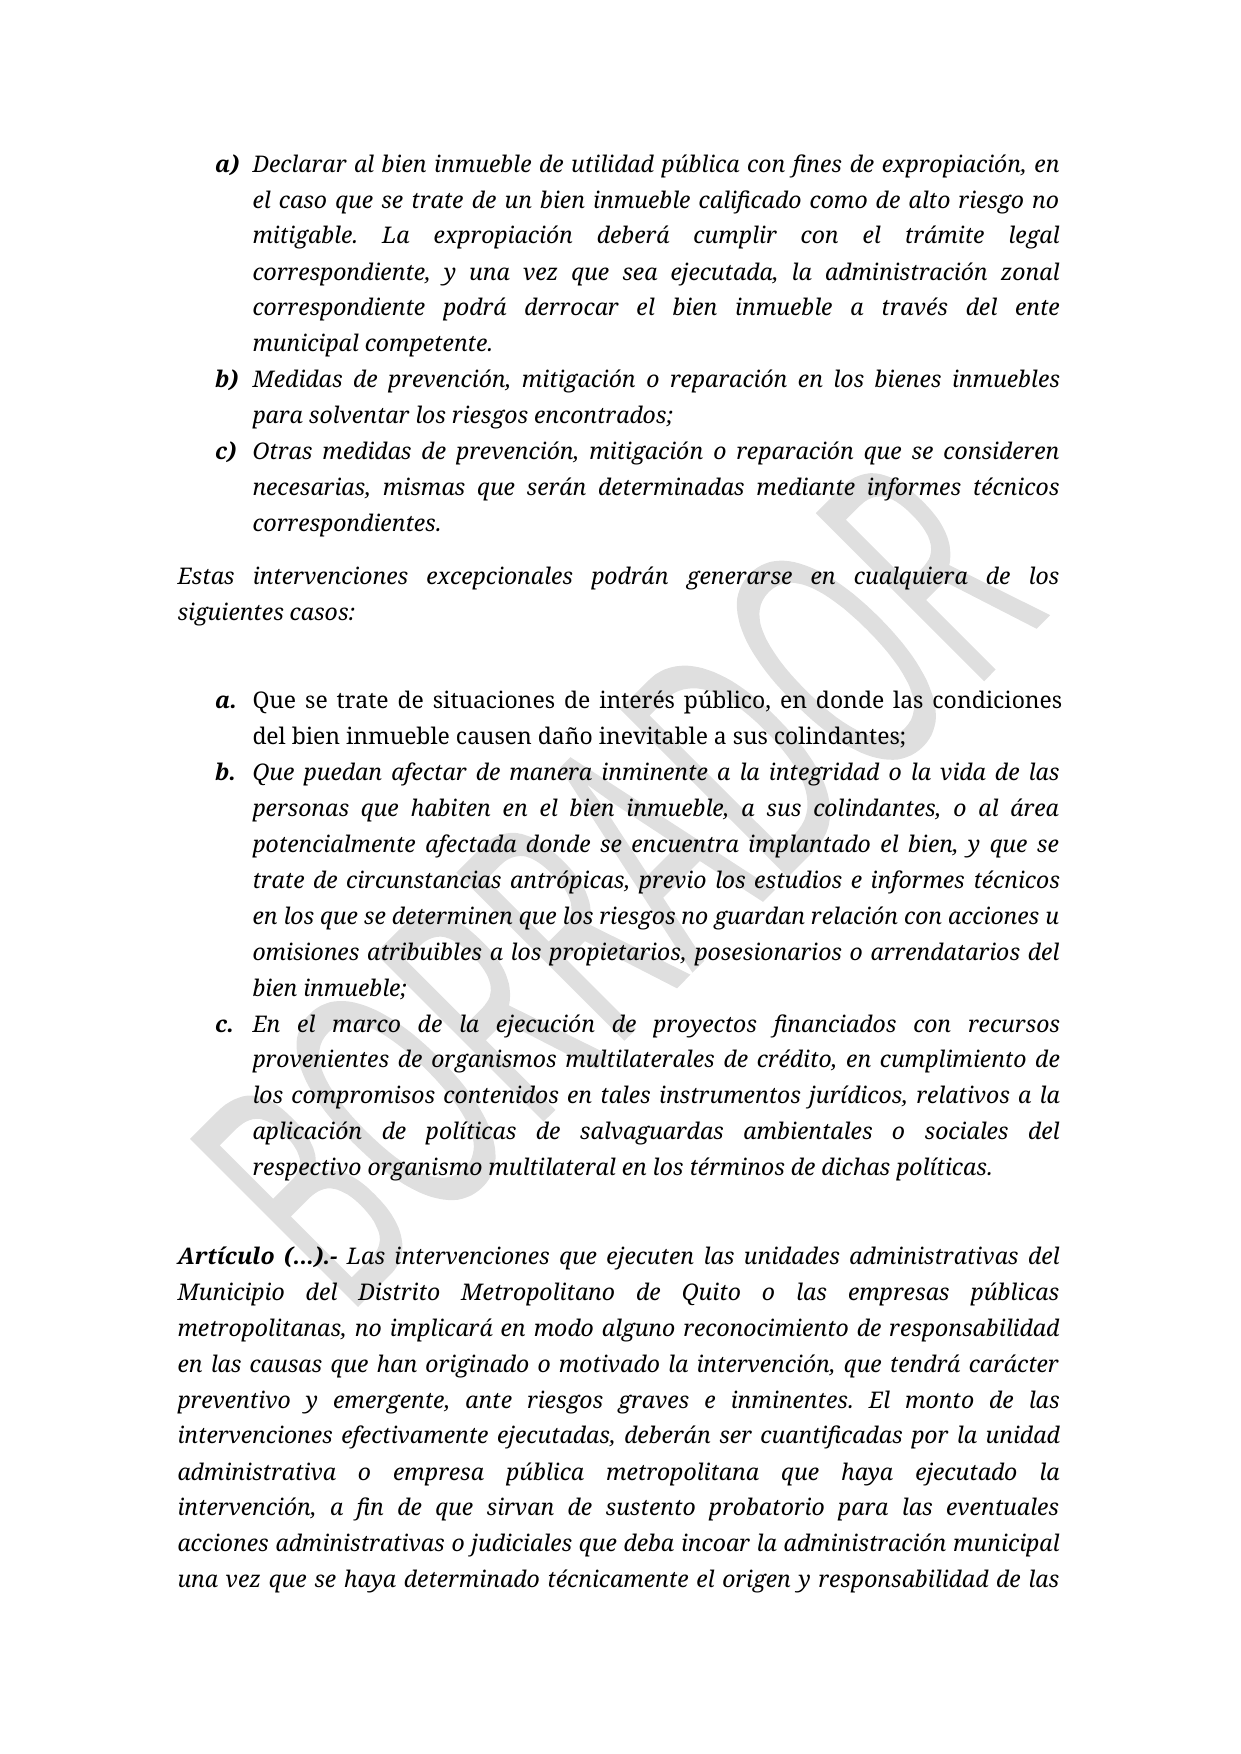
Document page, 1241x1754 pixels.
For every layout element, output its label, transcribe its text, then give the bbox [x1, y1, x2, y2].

list Que puedan afectar de manera inminente a la integridad o la vida de las personas que habiten en el bien inmueble, a sus colindantes, o al área potencialmente afectada donde se encuentra implantado el bien, y que se trate de circunstancias antrópicas, previo los estudios e informes técnicos en los que se determinen que los riesgos no guardan relación con acciones u omisiones atribuibles a los propietarios, posesionarios o arrendatarios del bien inmueble; [215, 756, 1063, 1003]
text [177, 1240, 1063, 1594]
list Otras medidas de prevención, mitigación o reparación que se consideren necesarias, mismas que serán determinadas mediante informes técnicos correspondientes. [215, 435, 1063, 538]
list Medidas de prevención, mitigación o reparación en los bienes inmuebles para solventar los riesgos encontrados; [215, 363, 1063, 430]
list Que se trate de situaciones de interés público, en donde las condiciones del bien inmueble causen daño inevitable a sus colindantes; [215, 684, 1063, 751]
list Declarar al bien inmueble de utilidad pública con fines de expropiación, en el caso que se trate de un bien inmueble calificado como de alto riesgo no mitigable. La expropiación deberá cumplir con el trámite legal correspondiente, y una vez que sea ejecutada, la administración zonal correspondiente podrá derrocar el bien inmueble a través del ente municipal competente. [215, 148, 1063, 358]
text Estas intervenciones excepcionales podrán generarse en cualquiera de los siguientes casos: [177, 559, 1063, 627]
list En el marco de la ejecución de proyectos financiados con recursos provenientes de organismos multilaterales de crédito, en cumplimiento de los compromisos contenidos en tales instrumentos jurídicos, relativos a la aplicación de políticas de salvaguardas ambientales o sociales del respectivo organismo multilateral en los términos de dichas políticas. [215, 1007, 1063, 1182]
